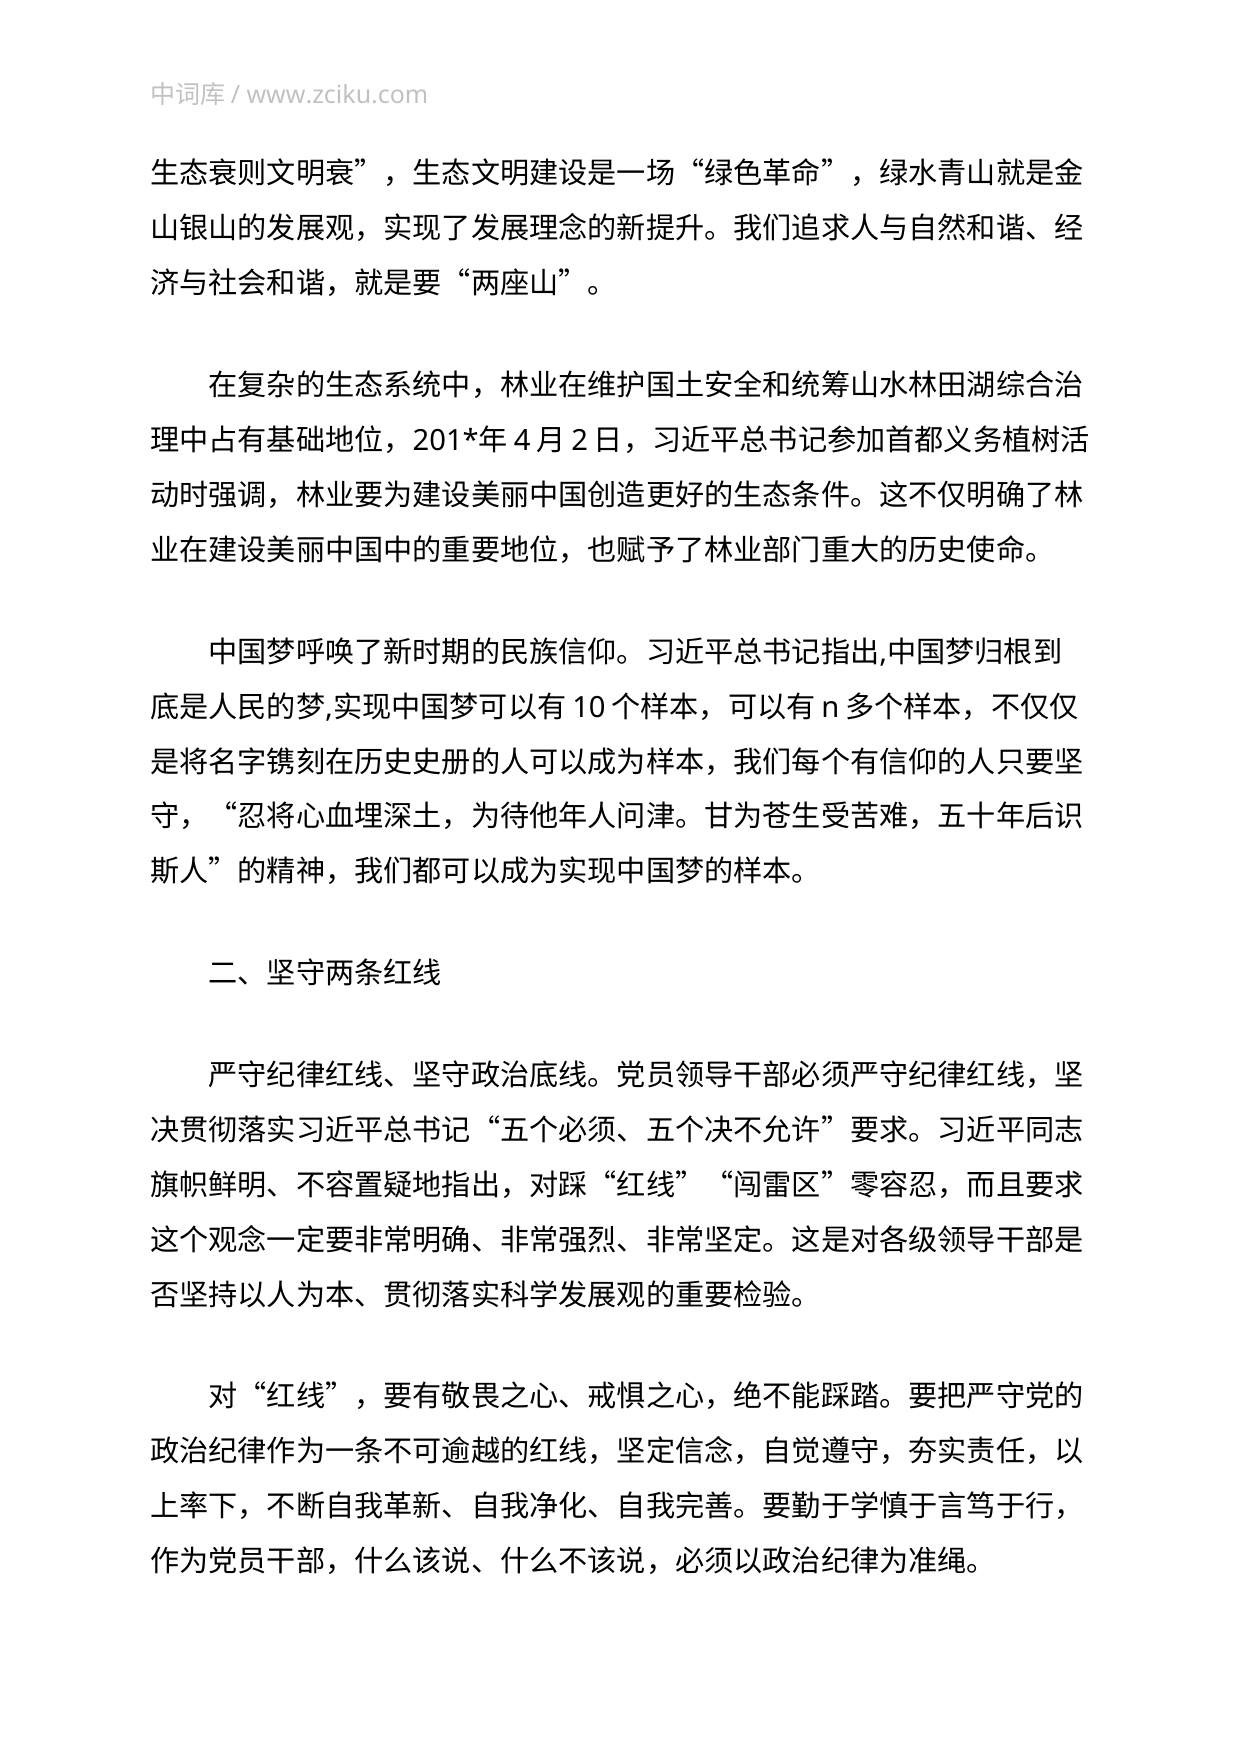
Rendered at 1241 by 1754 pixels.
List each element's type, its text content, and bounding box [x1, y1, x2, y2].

text 对“红线”，要有敬畏之心、戒惧之心，绝不能踩踏。要把严守党的政治纪律作为一条不可逾越的红线，坚定信念，自觉遵守，夯实责任，以上率下，不断自我革新、自我净化、自我完善。要勤于学慎于言笃于行，作为党员干部，什么该说、什么不该说，必须以政治纪律为准绳。 [150, 1373, 1090, 1580]
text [150, 150, 1090, 302]
text 在复杂的生态系统中，林业在维护国土安全和统筹山水林田湖综合治理中占有基础地位，201*年4月2日，习近平总书记参加首都义务植树活动时强调，林业要为建设美丽中国创造更好的生态条件。这不仅明确了林业在建设美丽中国中的重要地位，也赋予了林业部门重大的历史使命。 [150, 362, 1090, 569]
text 二、坚守两条红线 [150, 950, 1090, 992]
text 严守纪律红线、坚守政治底线。党员领导干部必须严守纪律红线，坚决贯彻落实习近平总书记“五个必须、五个决不允许”要求。习近平同志旗帜鲜明、不容置疑地指出，对踩“红线”“闯雷区”零容忍，而且要求这个观念一定要非常明确、非常强烈、非常坚定。这是对各级领导干部是否坚持以人为本、贯彻落实科学发展观的重要检验。 [150, 1051, 1090, 1313]
text 中国梦呼唤了新时期的民族信仰。习近平总书记指出,中国梦归根到底是人民的梦,实现中国梦可以有10个样本，可以有n多个样本，不仅仅是将名字镌刻在历史史册的人可以成为样本，我们每个有信仰的人只要坚守，“忍将心血埋深土，为待他年人问津。甘为苍生受苦难，五十年后识斯人”的精神，我们都可以成为实现中国梦的样本。 [150, 628, 1090, 890]
